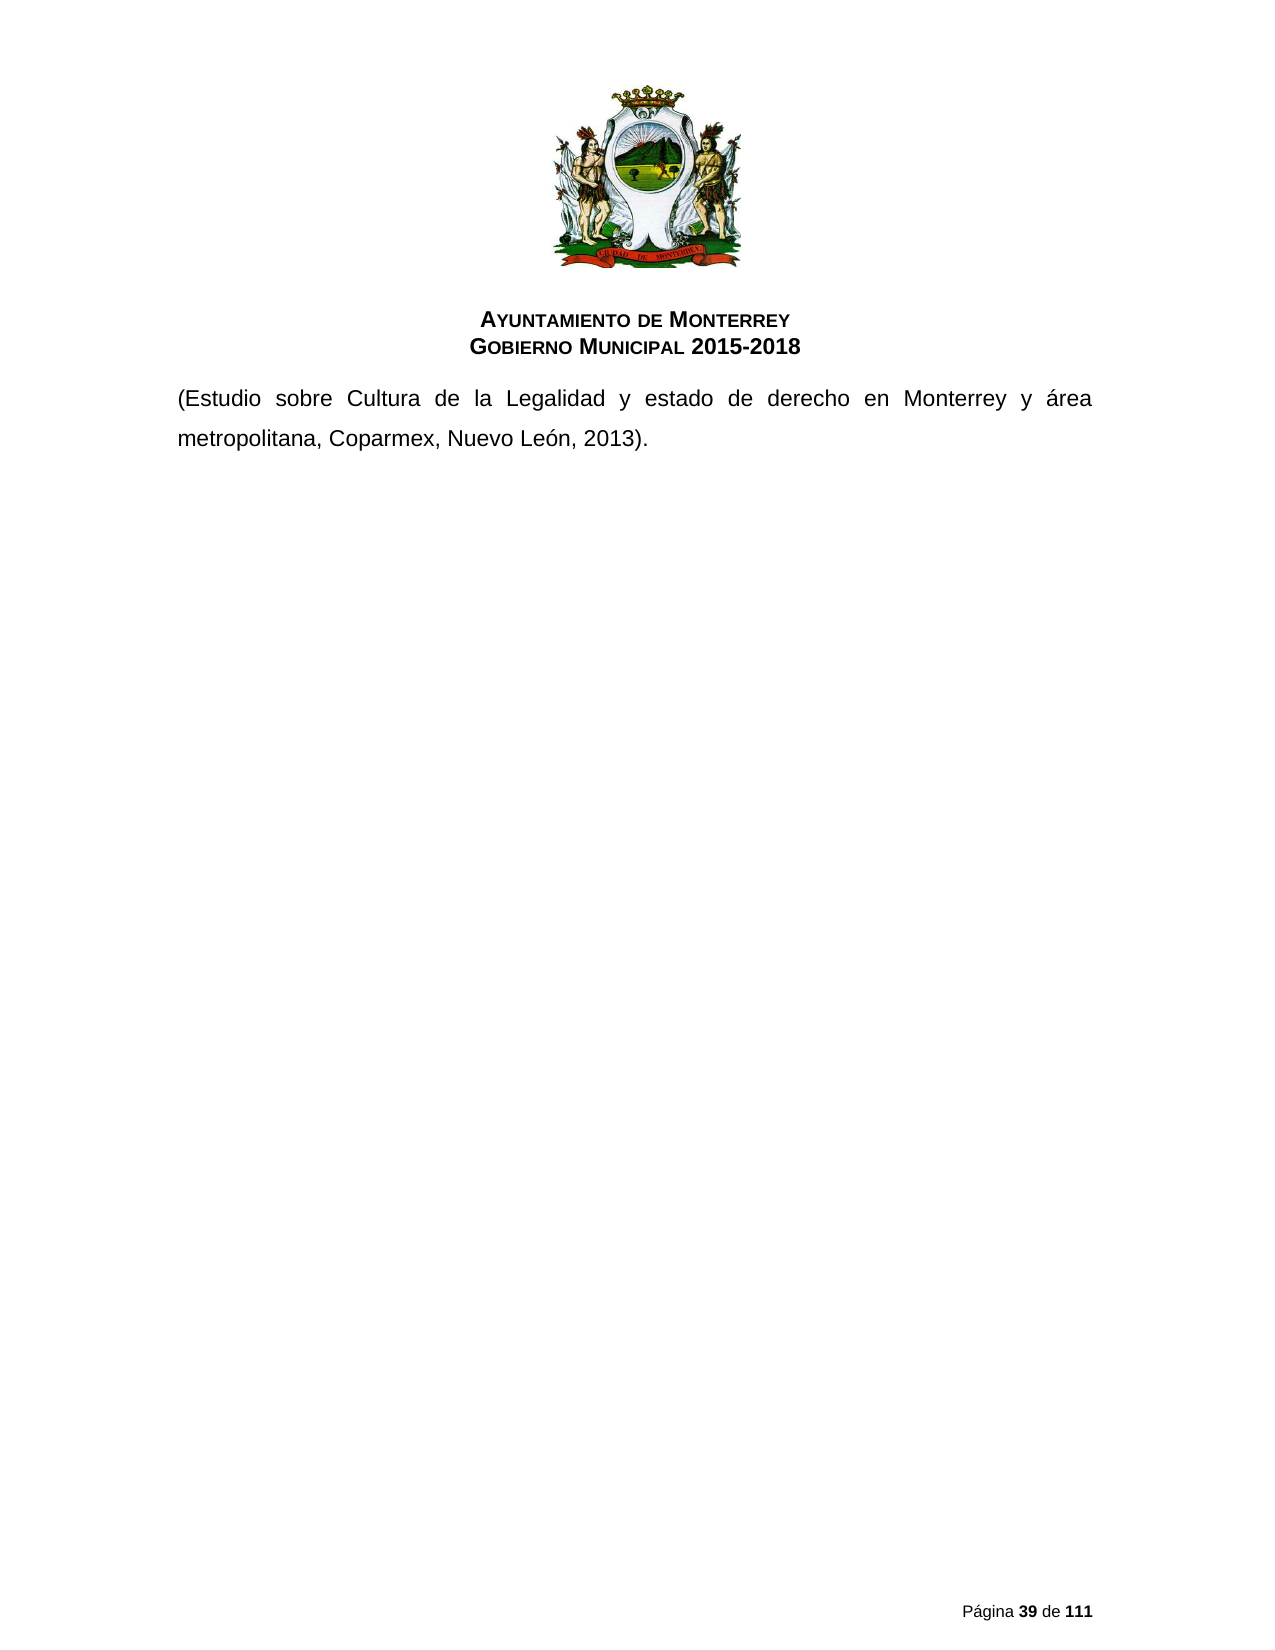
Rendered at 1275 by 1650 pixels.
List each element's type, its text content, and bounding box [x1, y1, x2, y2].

picture [551, 85, 741, 268]
